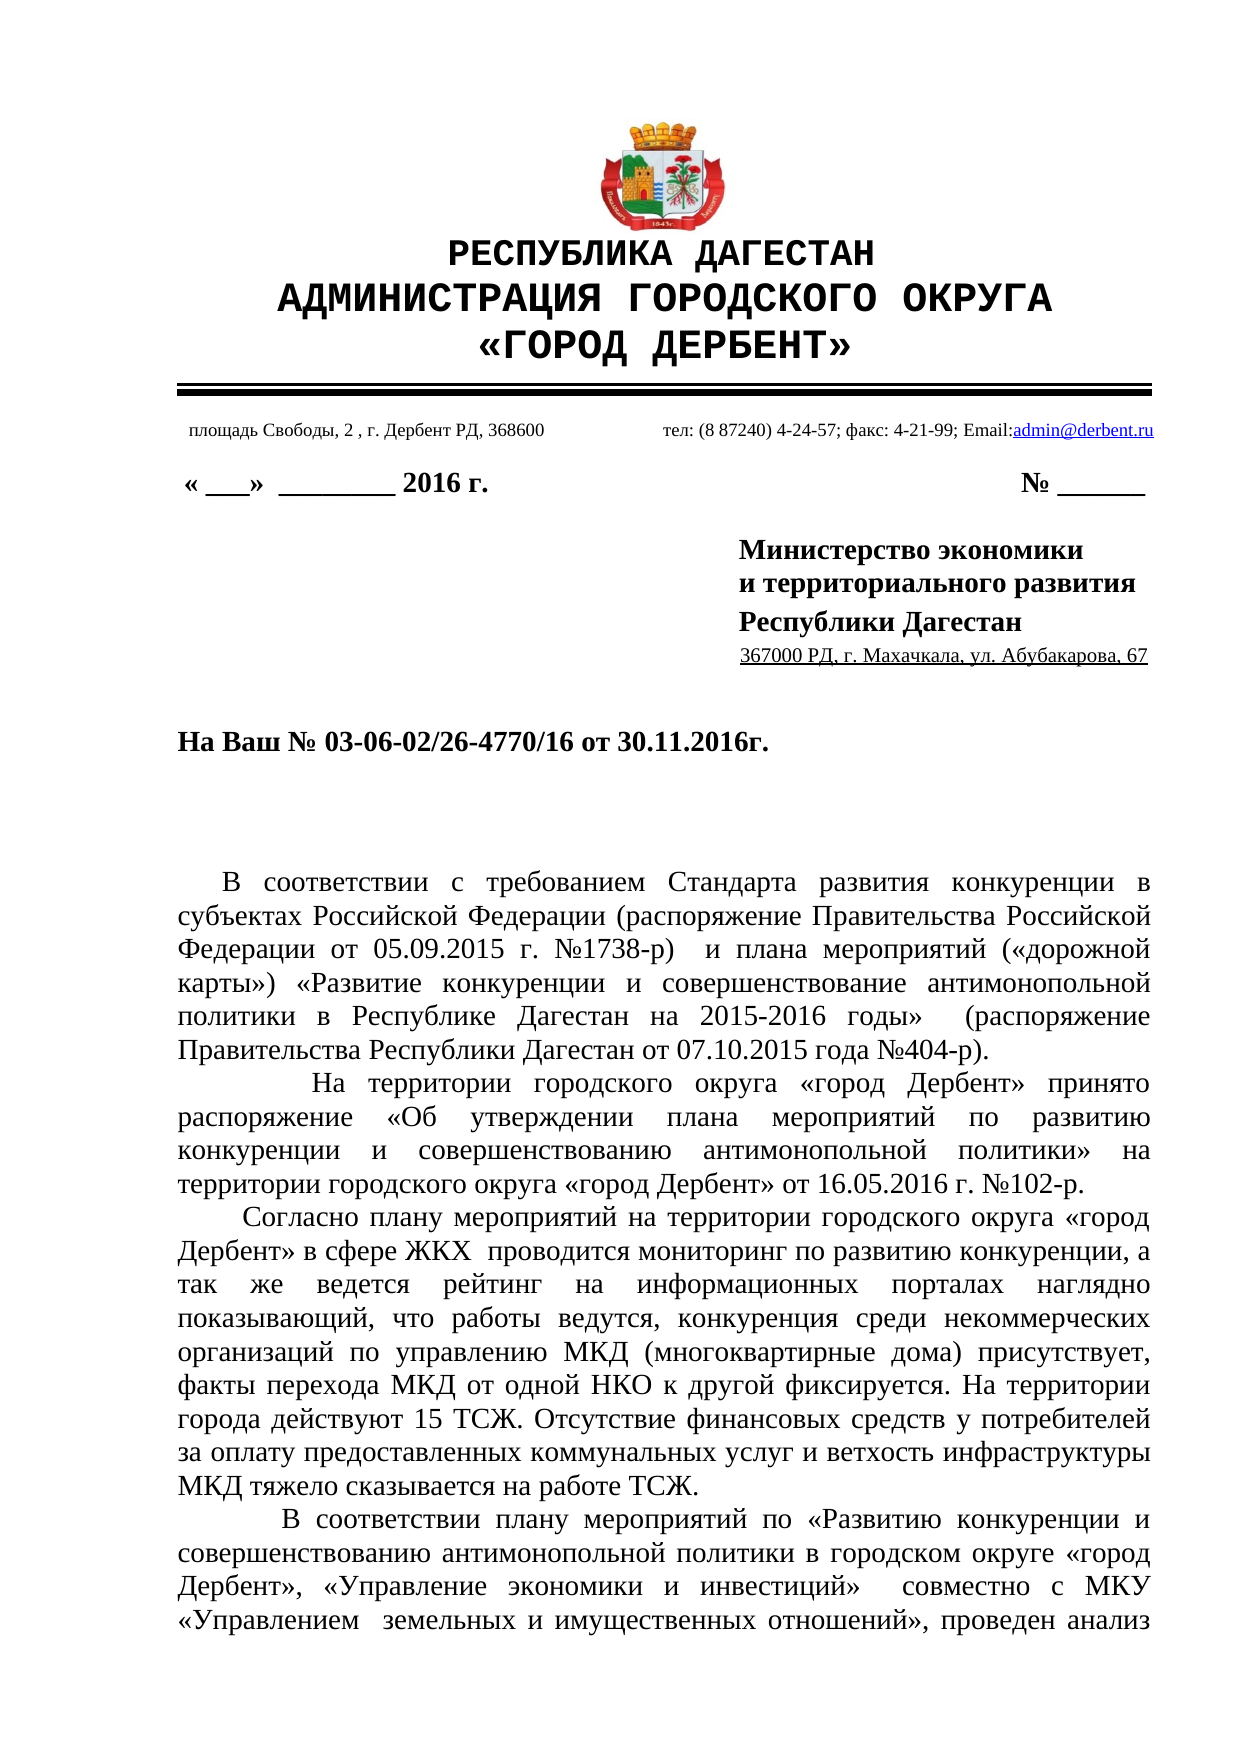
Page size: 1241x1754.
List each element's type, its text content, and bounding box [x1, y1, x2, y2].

picture [592, 118, 737, 234]
text На территории городского округа «город Дербент» принято распоряжение «Об утверждении плана мероприятий по развитию конкуренции и совершенствованию антимонопольной политики» на территории городского округа «город Дербент» от 16.05.2016 г. №102-р. [177, 1065, 1152, 1199]
subtitle РЕСПУБЛИКА ДАГЕСТАН [177, 234, 1152, 276]
text и территориального развития [177, 565, 1152, 599]
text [177, 1501, 1152, 1636]
table_header тел: (8 87240) 4-24-57; факс: 4-21-99; Email:admin@derbent.ru [591, 419, 1196, 465]
subtitle На Ваш № 03-06-02/26-4770/16 от 30.11.2016г. [177, 724, 1152, 758]
table_header площадь Свободы, 2 , г. Дербент РД, 368600 [177, 419, 591, 465]
subtitle « ___» ________ . № ______ [177, 465, 1152, 498]
subtitle Министерство экономики [177, 532, 1152, 565]
subtitle АДМИНИСТРАЦИЯ ГОРОДСКОГО ОКРУГА [177, 276, 1152, 323]
text 367000 РД, г. Махачкала, ул. Абубакарова, 67 [177, 642, 1152, 667]
text В соответствии с требованием Стандарта развития конкуренции в субъектах Российской Федерации (распоряжение Правительства Российской Федерации от 05.09.2015 г. №1738-р) и плана мероприятий («дорожной карты») «Развитие конкуренции и совершенствование антимонопольной политики в Республике Дагестан на 2015-2016 годы» (распоряжение Правительства Республики Дагестан от 07.10.2015 года №404-р). [177, 864, 1152, 1065]
text Согласно плану мероприятий на территории городского округа «город Дербент» в сфере ЖКХ проводится мониторинг по развитию конкуренции, а так же ведется рейтинг на информационных порталах наглядно показывающий, что работы ведутся, конкуренция среди некоммерческих организаций по управлению МКД (многоквартирные дома) присутствует, факты перехода МКД от одной НКО к другой фиксируется. На территории города действуют 15 ТСЖ. Отсутствие финансовых средств у потребителей за оплату предоставленных коммунальных услуг и ветхость инфраструктуры МКД тяжело сказывается на работе ТСЖ. [177, 1199, 1152, 1501]
subtitle «ГОРОД ДЕРБЕНТ» [177, 323, 1152, 371]
text Республики Дагестан [177, 604, 1152, 637]
